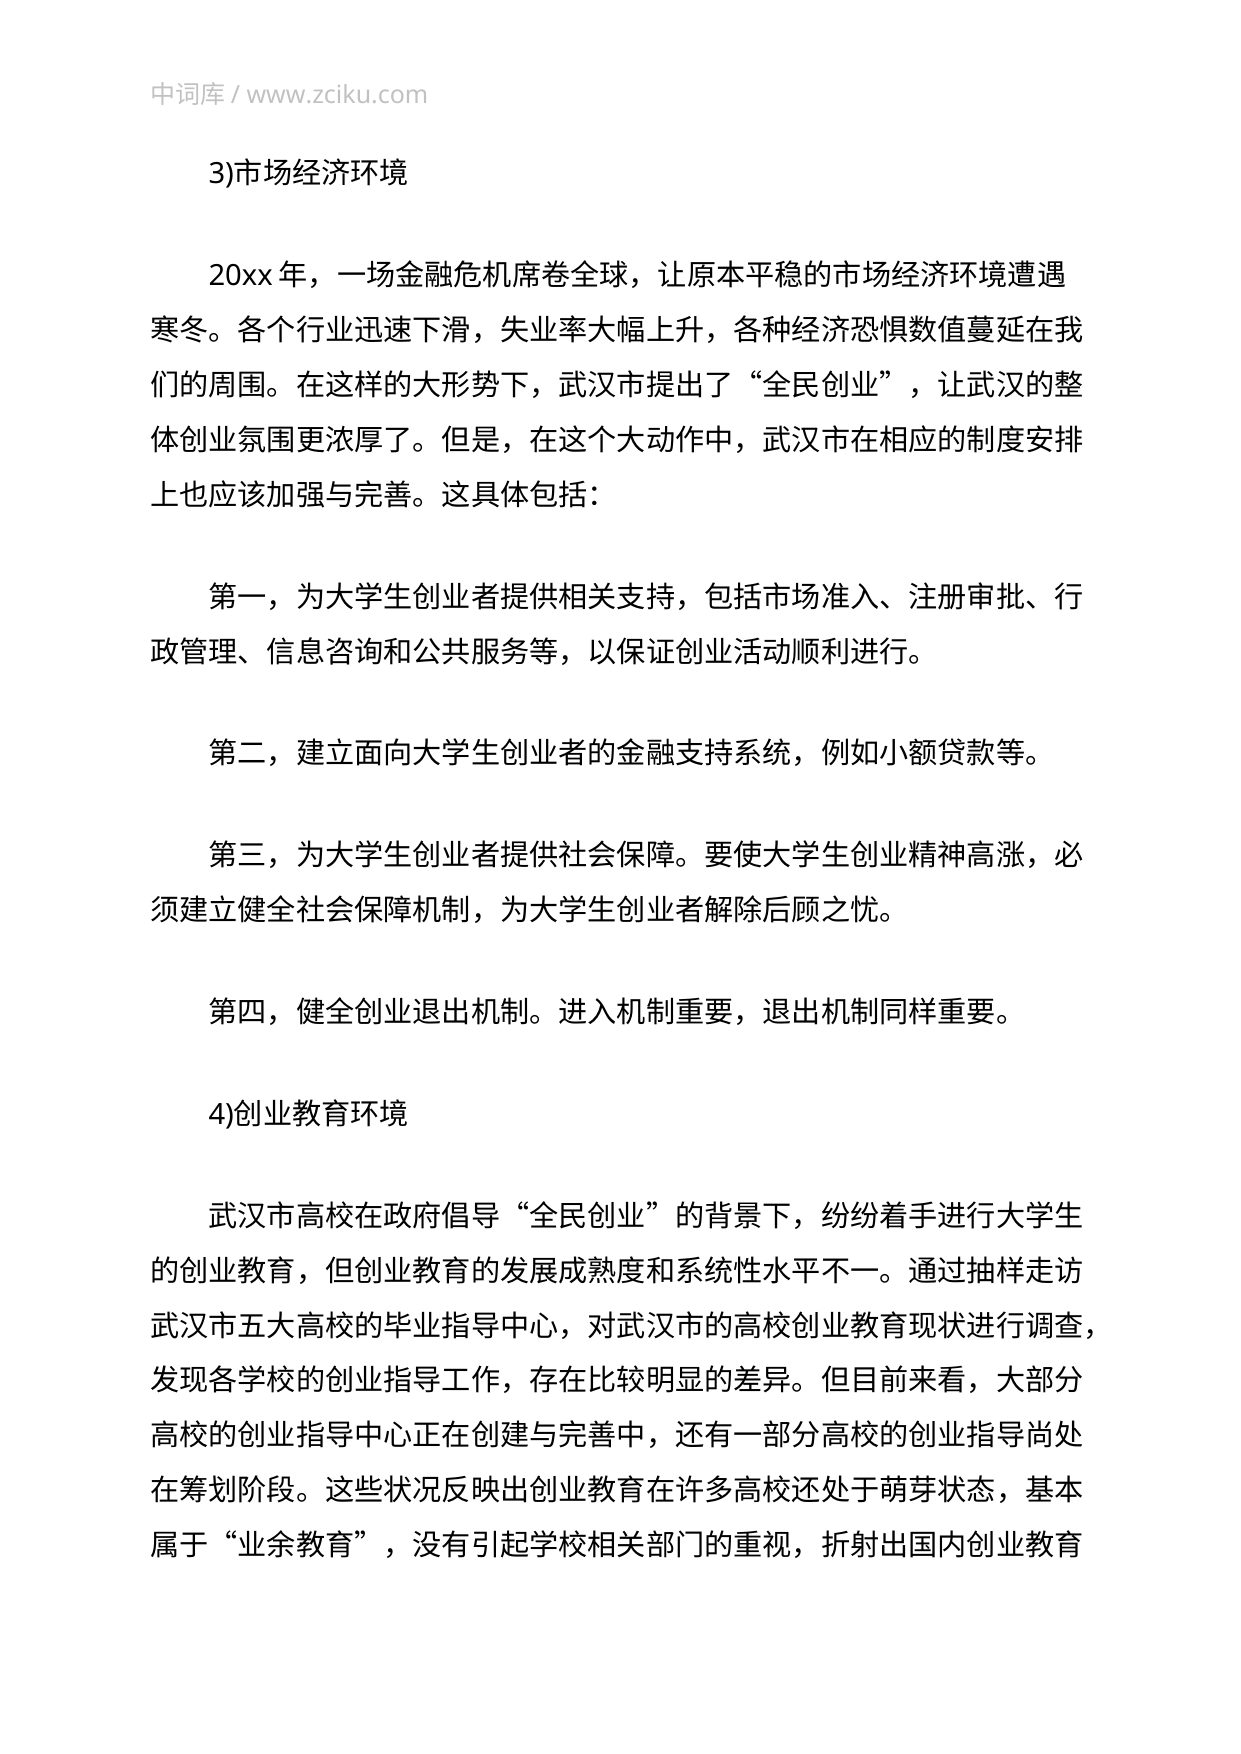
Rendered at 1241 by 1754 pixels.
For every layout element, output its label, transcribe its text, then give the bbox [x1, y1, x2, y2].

text 第四，健全创业退出机制。进入机制重要，退出机制同样重要。 [150, 988, 1090, 1031]
text 第三，为大学生创业者提供社会保障。要使大学生创业精神高涨，必须建立健全社会保障机制，为大学生创业者解除后顾之忧。 [150, 832, 1090, 929]
text 第二，建立面向大学生创业者的金融支持系统，例如小额贷款等。 [150, 730, 1090, 772]
text 第一，为大学生创业者提供相关支持，包括市场准入、注册审批、行政管理、信息咨询和公共服务等，以保证创业活动顺利进行。 [150, 573, 1090, 671]
text 3)市场经济环境 [150, 150, 1090, 192]
text 20xx年，一场金融危机席卷全球，让原本平稳的市场经济环境遭遇寒冬。各个行业迅速下滑，失业率大幅上升，各种经济恐惧数值蔓延在我们的周围。在这样的大形势下，武汉市提出了“全民创业”，让武汉的整体创业氛围更浓厚了。但是，在这个大动作中，武汉市在相应的制度安排上也应该加强与完善。这具体包括： [150, 252, 1090, 514]
text 4)创业教育环境 [150, 1090, 1090, 1133]
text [150, 1192, 1090, 1564]
